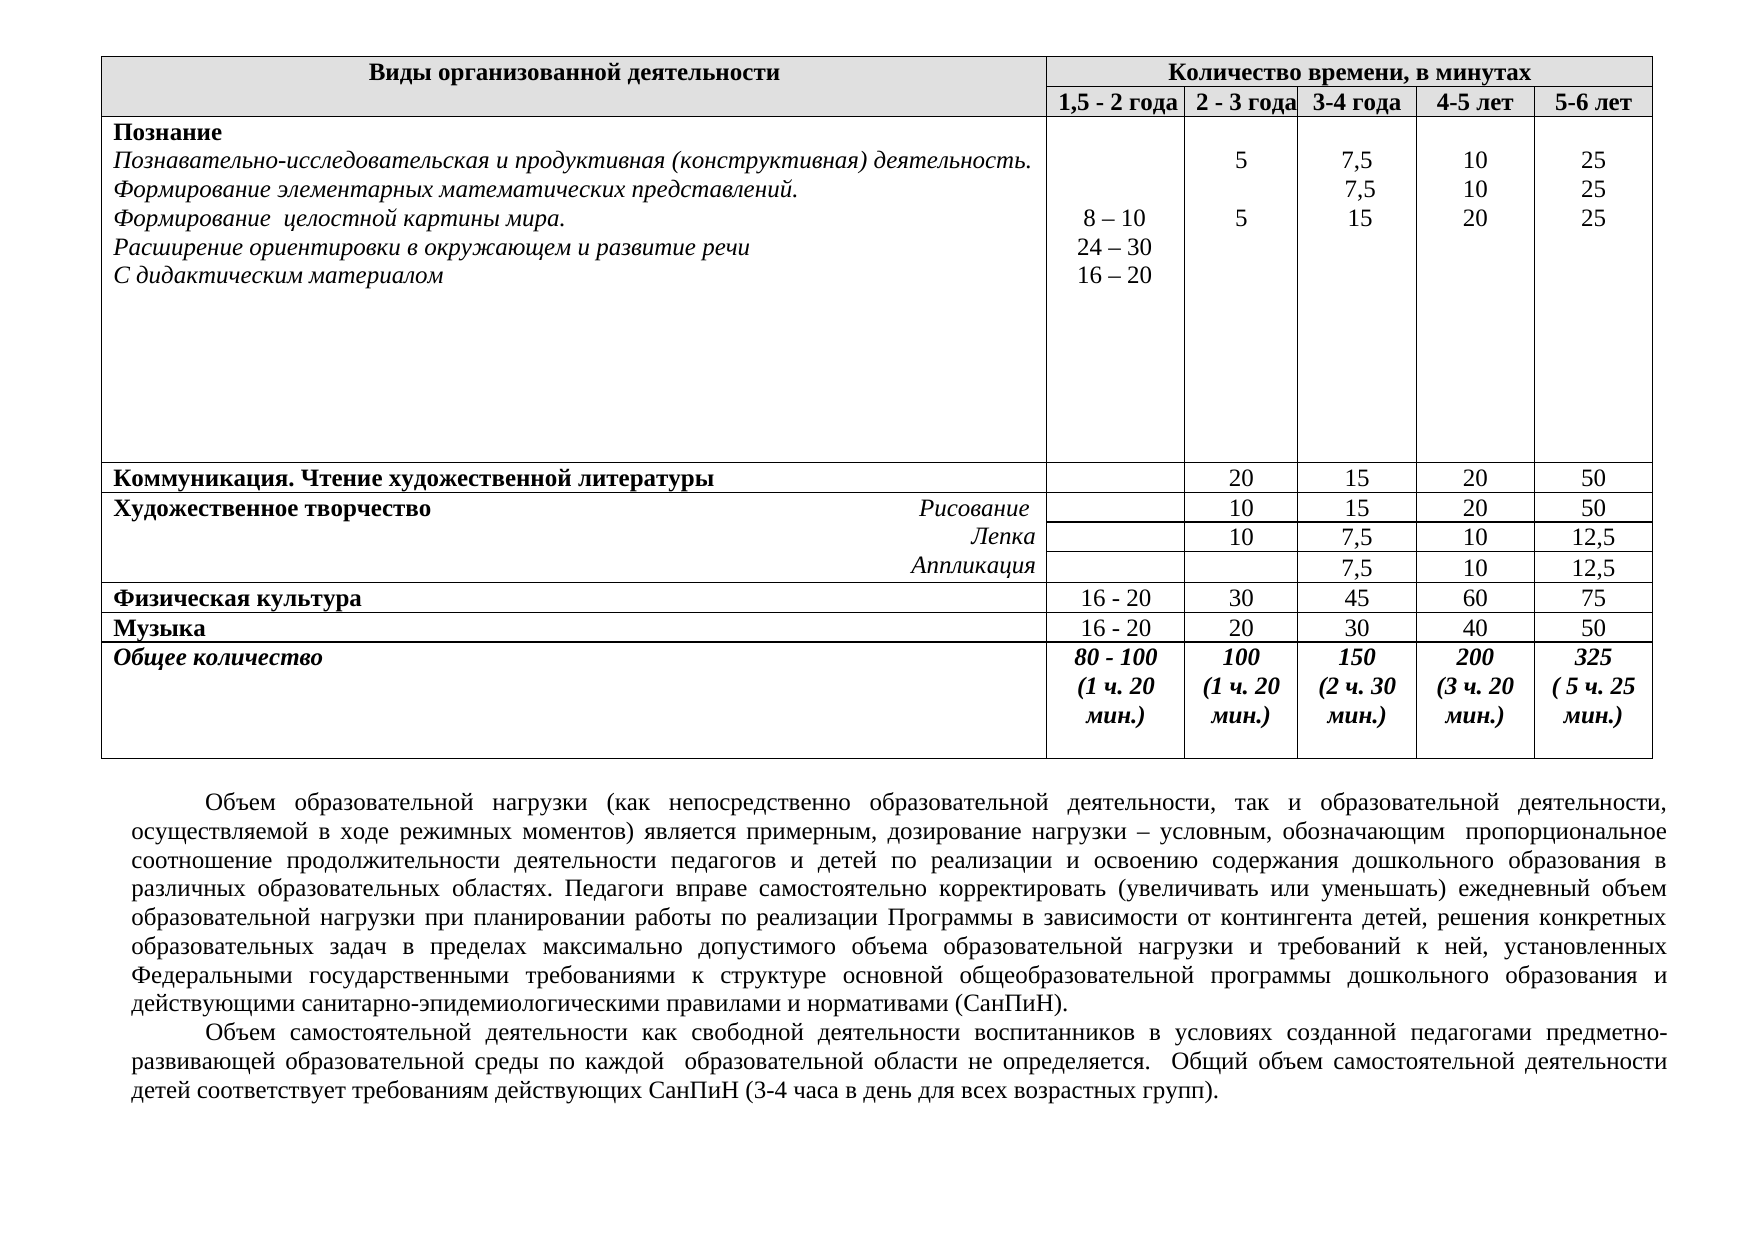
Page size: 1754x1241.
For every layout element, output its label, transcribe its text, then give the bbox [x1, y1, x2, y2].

table_cell [1047, 523, 1184, 551]
table_cell 7,5 7,5 15 [1298, 117, 1416, 462]
table_cell 80 - 100 (1 ч. 20 мин.) [1047, 643, 1184, 757]
table_cell 10 10 20 [1417, 117, 1534, 462]
table_cell 30 [1298, 613, 1416, 641]
table_cell 8 – 10 24 – 30 16 – 20 [1047, 117, 1184, 462]
table_cell 7,5 [1298, 523, 1416, 551]
table_cell 25 25 25 [1535, 117, 1652, 462]
table_cell 10 [1417, 523, 1534, 551]
text Объем образовательной нагрузки (как непосредственно образовательной деятельности, так и образовательной деятельности, осуществляемой в ходе режимных моментов) является примерным, дозирование нагрузки – условным, обозначающим пропорциональное соотношение продолжительности деятельности педагогов и детей по реализации и освоению содержания дошкольного образования в различных образовательных областях. Педагоги вправе самостоятельно корректировать (увеличивать или уменьшать) ежедневный объем образовательной нагрузки при планировании работы по реализации Программы в зависимости от контингента детей, решения конкретных образовательных задач в пределах максимально допустимого объема образовательной нагрузки и требований к ней, установленных Федеральными государственными требованиями к структуре основной общеобразовательной программы дошкольного образования и действующими санитарно-эпидемиологическими правилами и нормативами (СанПиН). [131, 787, 1669, 1017]
table_cell 12,5 [1535, 523, 1652, 551]
table_cell Музыка [102, 613, 1046, 641]
table_cell 1,5 - 2 года [1047, 87, 1184, 116]
table_cell 10 [1185, 493, 1297, 521]
table_header Количество времени, в минутах [1047, 57, 1652, 86]
table_cell 5 5 [1185, 117, 1297, 462]
table_cell 100 (1 ч. 20 мин.) [1185, 643, 1297, 757]
table_cell Познание Познавательно-исследовательская и продуктивная (конструктивная) деятельность. Формирование элементарных математических представлений. Формирование целостной картины мира. Расширение ориентировки в окружающем и развитие речи С дидактическим материалом [102, 117, 1046, 462]
table_cell 50 [1535, 463, 1652, 492]
table_cell 4-5 лет [1417, 87, 1534, 116]
table_cell 60 [1417, 583, 1534, 612]
table_cell Общее количество [102, 643, 1046, 757]
table_cell 3-4 года [1298, 87, 1416, 116]
table_cell 20 [1417, 463, 1534, 492]
table_cell 5-6 лет [1535, 87, 1652, 116]
table_cell 45 [1298, 583, 1416, 612]
table_cell 16 - 20 [1047, 613, 1184, 641]
table_cell 20 [1417, 493, 1534, 521]
text Объем самостоятельной деятельности как свободной деятельности воспитанников в условиях созданной педагогами предметно-развивающей образовательной среды по каждой образовательной области не определяется. Общий объем самостоятельной деятельности детей соответствует требованиям действующих СанПиН (3-4 часа в день для всех возрастных групп). [131, 1017, 1669, 1103]
table_cell 12,5 [1535, 552, 1652, 582]
table_cell [1047, 463, 1184, 492]
table_cell 10 [1417, 552, 1534, 582]
table_cell 75 [1535, 583, 1652, 612]
table_cell 200 (3 ч. 20 мин.) [1417, 643, 1534, 757]
table_cell 50 [1535, 613, 1652, 641]
table_header Виды организованной деятельности [102, 57, 1046, 116]
table_cell Физическая культура [102, 583, 1046, 612]
table_cell 30 [1185, 583, 1297, 612]
table_cell [1047, 493, 1184, 521]
table_cell 325 ( 5 ч. 25 мин.) [1535, 643, 1652, 757]
table_cell Художественное творчество Рисование Лепка Аппликация [102, 493, 1046, 582]
table_cell 15 [1298, 493, 1416, 521]
table_cell 50 [1535, 493, 1652, 521]
table_cell 2 - 3 года [1185, 87, 1297, 116]
table_cell 15 [1298, 463, 1416, 492]
table_cell [1185, 552, 1297, 582]
table_cell 10 [1185, 523, 1297, 551]
table_cell 150 (2 ч. 30 мин.) [1298, 643, 1416, 757]
table_cell Коммуникация. Чтение художественной литературы [102, 463, 1046, 492]
table_cell 20 [1185, 463, 1297, 492]
table_cell 7,5 [1298, 552, 1416, 582]
table_cell [1047, 552, 1184, 582]
table_cell 20 [1185, 613, 1297, 641]
table_cell 16 - 20 [1047, 583, 1184, 612]
table_cell 40 [1417, 613, 1534, 641]
